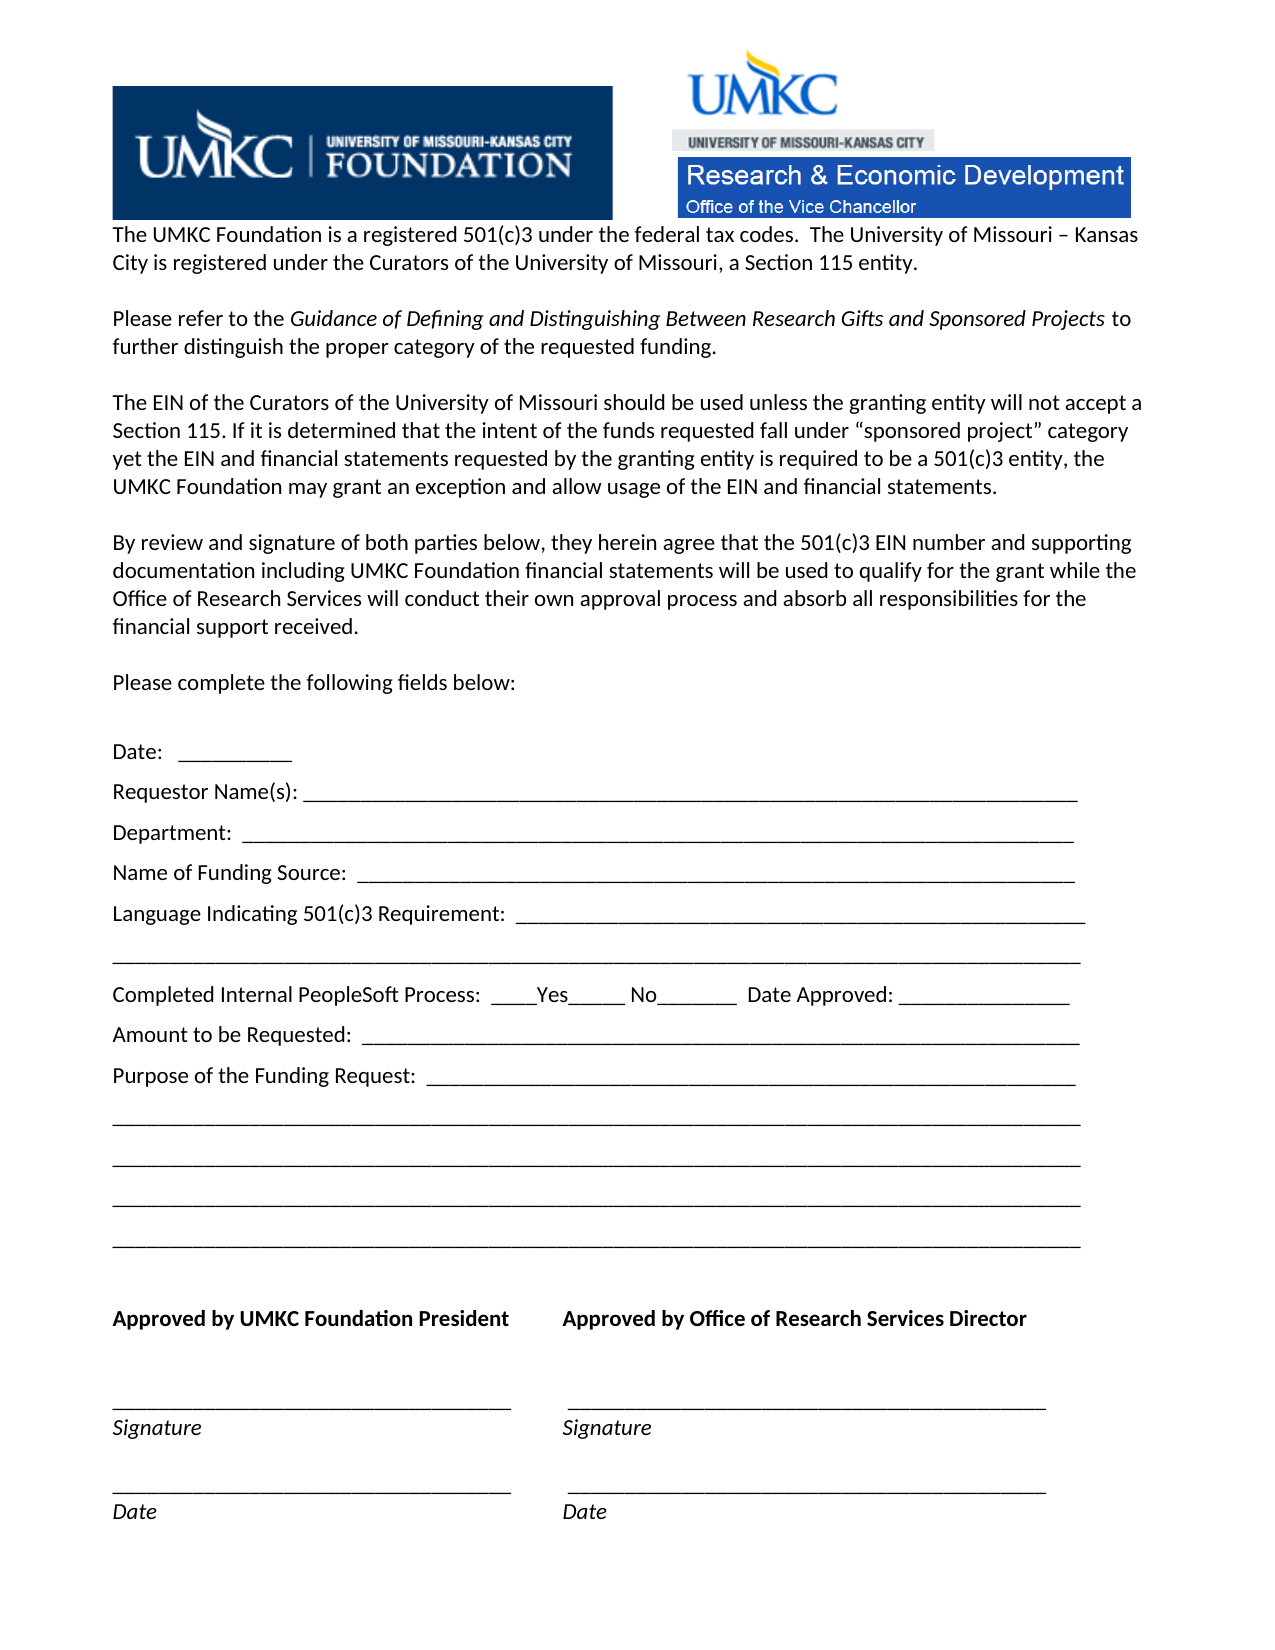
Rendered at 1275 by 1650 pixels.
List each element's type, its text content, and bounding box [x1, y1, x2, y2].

text _____________________________________________________________________________________ [112, 1101, 1162, 1129]
text ___________________________________ __________________________________________ [112, 1469, 1162, 1497]
text The EIN of the Curators of the University of Missouri should be used unless the granting entity will not accept a Section 115. If it is determined that the intent of the funds requested fall under “sponsored project” category yet the EIN and financial statements requested by the granting entity is required to be a 501(c)3 entity, the UMKC Foundation may grant an exception and allow usage of the EIN and financial statements. [112, 388, 1162, 500]
picture [677, 157, 1131, 218]
text Please complete the following fields below: [112, 668, 1162, 696]
text The UMKC Foundation is a registered 501(c)3 under the federal tax codes. The University of Missouri – Kansas City is registered under the Curators of the University of Missouri, a Section 115 entity. [112, 149, 1162, 276]
text Name of Funding Source: _______________________________________________________________ [112, 858, 1162, 886]
text _____________________________________________________________________________________ [112, 1142, 1162, 1170]
text Amount to be Requested: _______________________________________________________________ [112, 1020, 1162, 1048]
text _____________________________________________________________________________________ [112, 1182, 1162, 1211]
text Purpose of the Funding Request: _________________________________________________________ [112, 1061, 1162, 1089]
text ___________________________________ __________________________________________ [112, 1385, 1162, 1413]
text Department: _________________________________________________________________________ [112, 818, 1162, 846]
text By review and signature of both parties below, they herein agree that the 501(c)3 EIN number and supporting documentation including UMKC Foundation financial statements will be used to qualify for the grant while the Office of Research Services will conduct their own approval process and absorb all responsibilities for the financial support received. [112, 528, 1162, 640]
text Language Indicating 501(c)3 Requirement: __________________________________________________ [112, 899, 1162, 927]
picture [672, 37, 935, 151]
text Date Date [112, 1497, 1162, 1525]
text Completed Internal PeopleSoft Process: ____Yes_____ No_______ Date Approved: _______________ [112, 980, 1162, 1008]
text _____________________________________________________________________________________ [112, 1223, 1162, 1251]
text Please refer to the Guidance of Defining and Distinguishing Between Research Gifts and Sponsored Projects to further distinguish the proper category of the requested funding. [112, 304, 1162, 360]
text Date: __________ [112, 737, 1162, 765]
text Signature Signature [112, 1413, 1162, 1441]
text _____________________________________________________________________________________ [112, 939, 1162, 967]
picture [112, 86, 613, 220]
text Requestor Name(s): ____________________________________________________________________ [112, 777, 1162, 805]
text Approved by UMKC Foundation President Approved by Office of Research Services Director [112, 1304, 1162, 1332]
